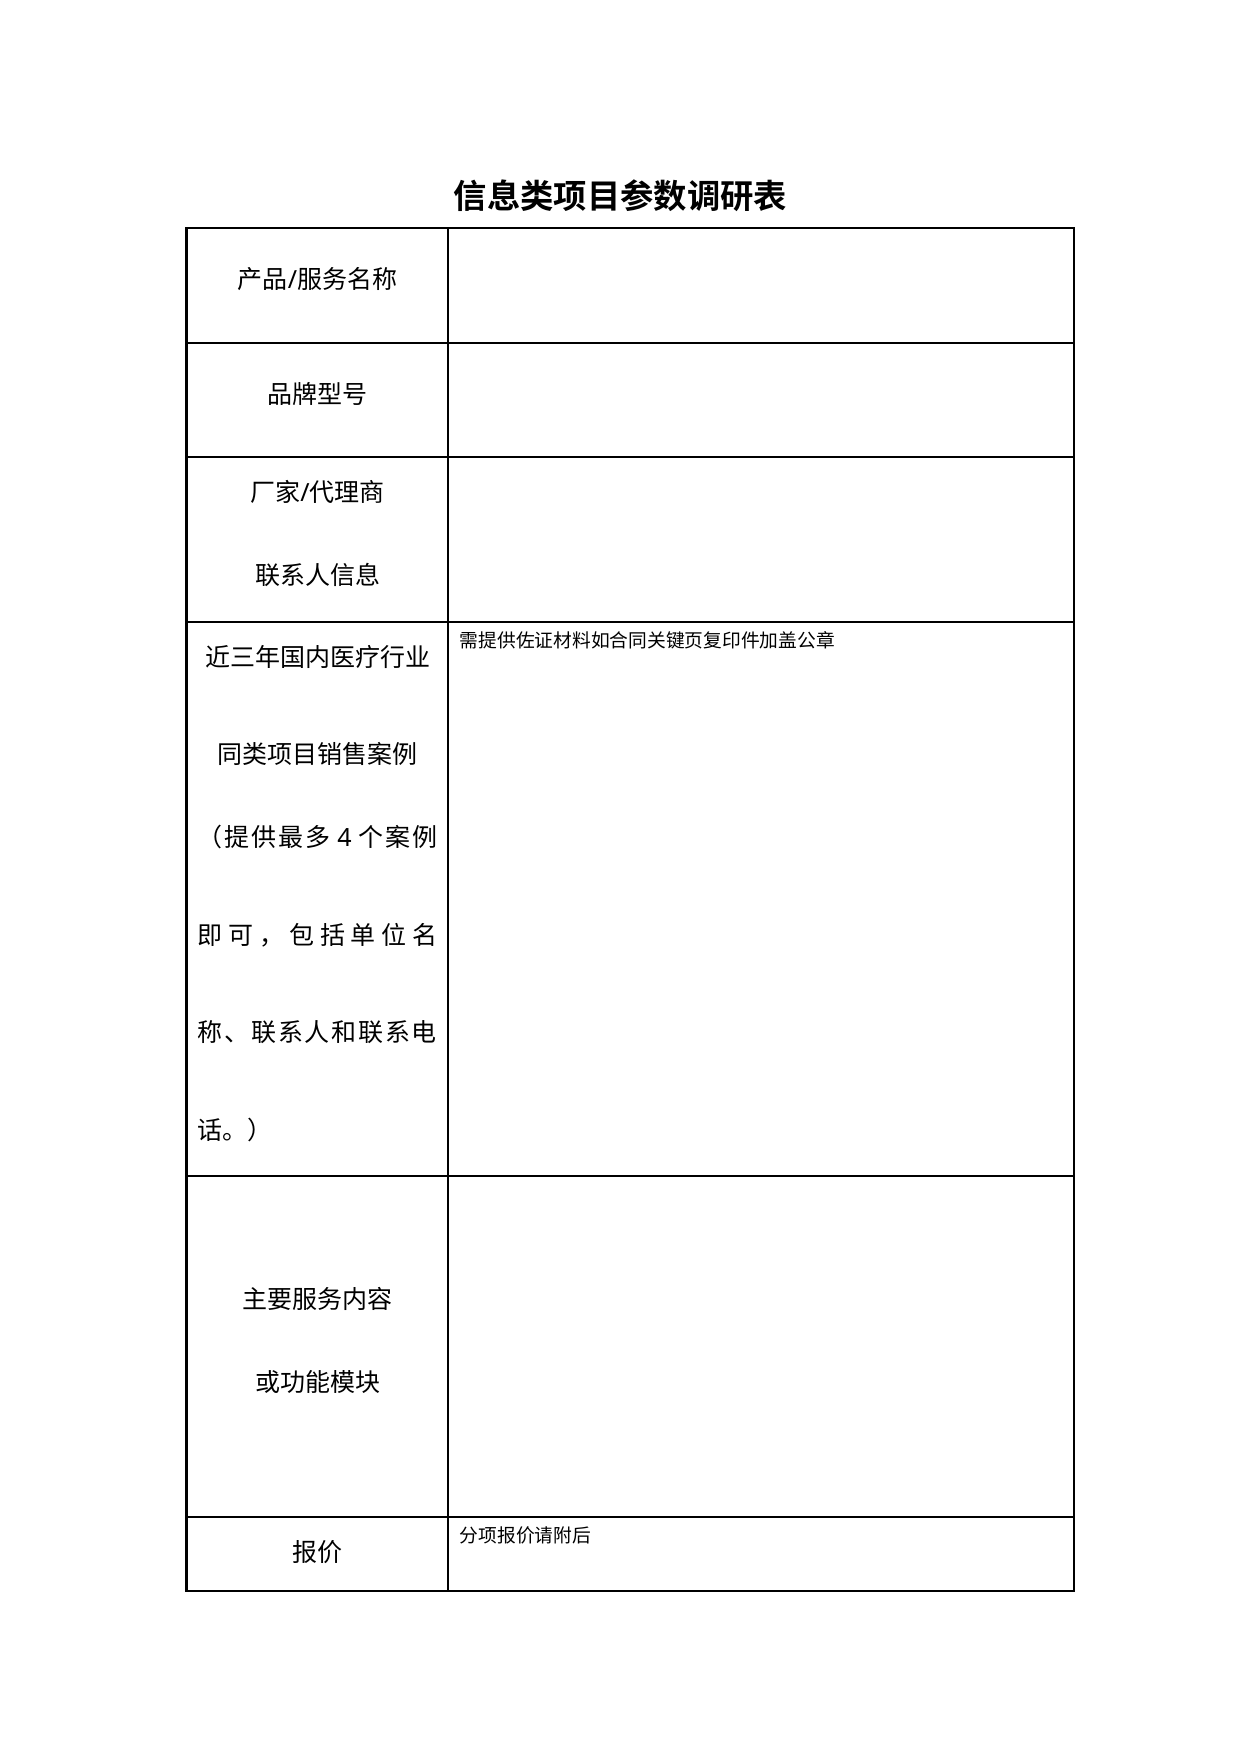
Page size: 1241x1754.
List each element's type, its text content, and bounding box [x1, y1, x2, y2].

table_cell 分项报价请附后 [449, 1518, 1073, 1590]
table_cell 厂家/代理商 联系人信息 [188, 458, 447, 621]
table_cell [449, 458, 1073, 621]
table_header 产品/服务名称 [188, 229, 447, 342]
table_cell 近三年国内医疗行业同类项目销售案例 （提供最多4个案例即可，包括单位名称、联系人和联系电话。） [188, 623, 447, 1175]
text 信息类项目参数调研表 [187, 162, 1053, 227]
table_cell 报价 （全包价） [188, 1518, 447, 1590]
table_cell 需提供佐证材料如合同关键页复印件加盖公章 [449, 623, 1073, 1175]
table_cell 品牌型号 [188, 344, 447, 456]
table_cell 主要服务内容 或功能模块 [188, 1177, 447, 1516]
table_cell [449, 1177, 1073, 1516]
table_cell [449, 344, 1073, 456]
table_header [449, 229, 1073, 342]
